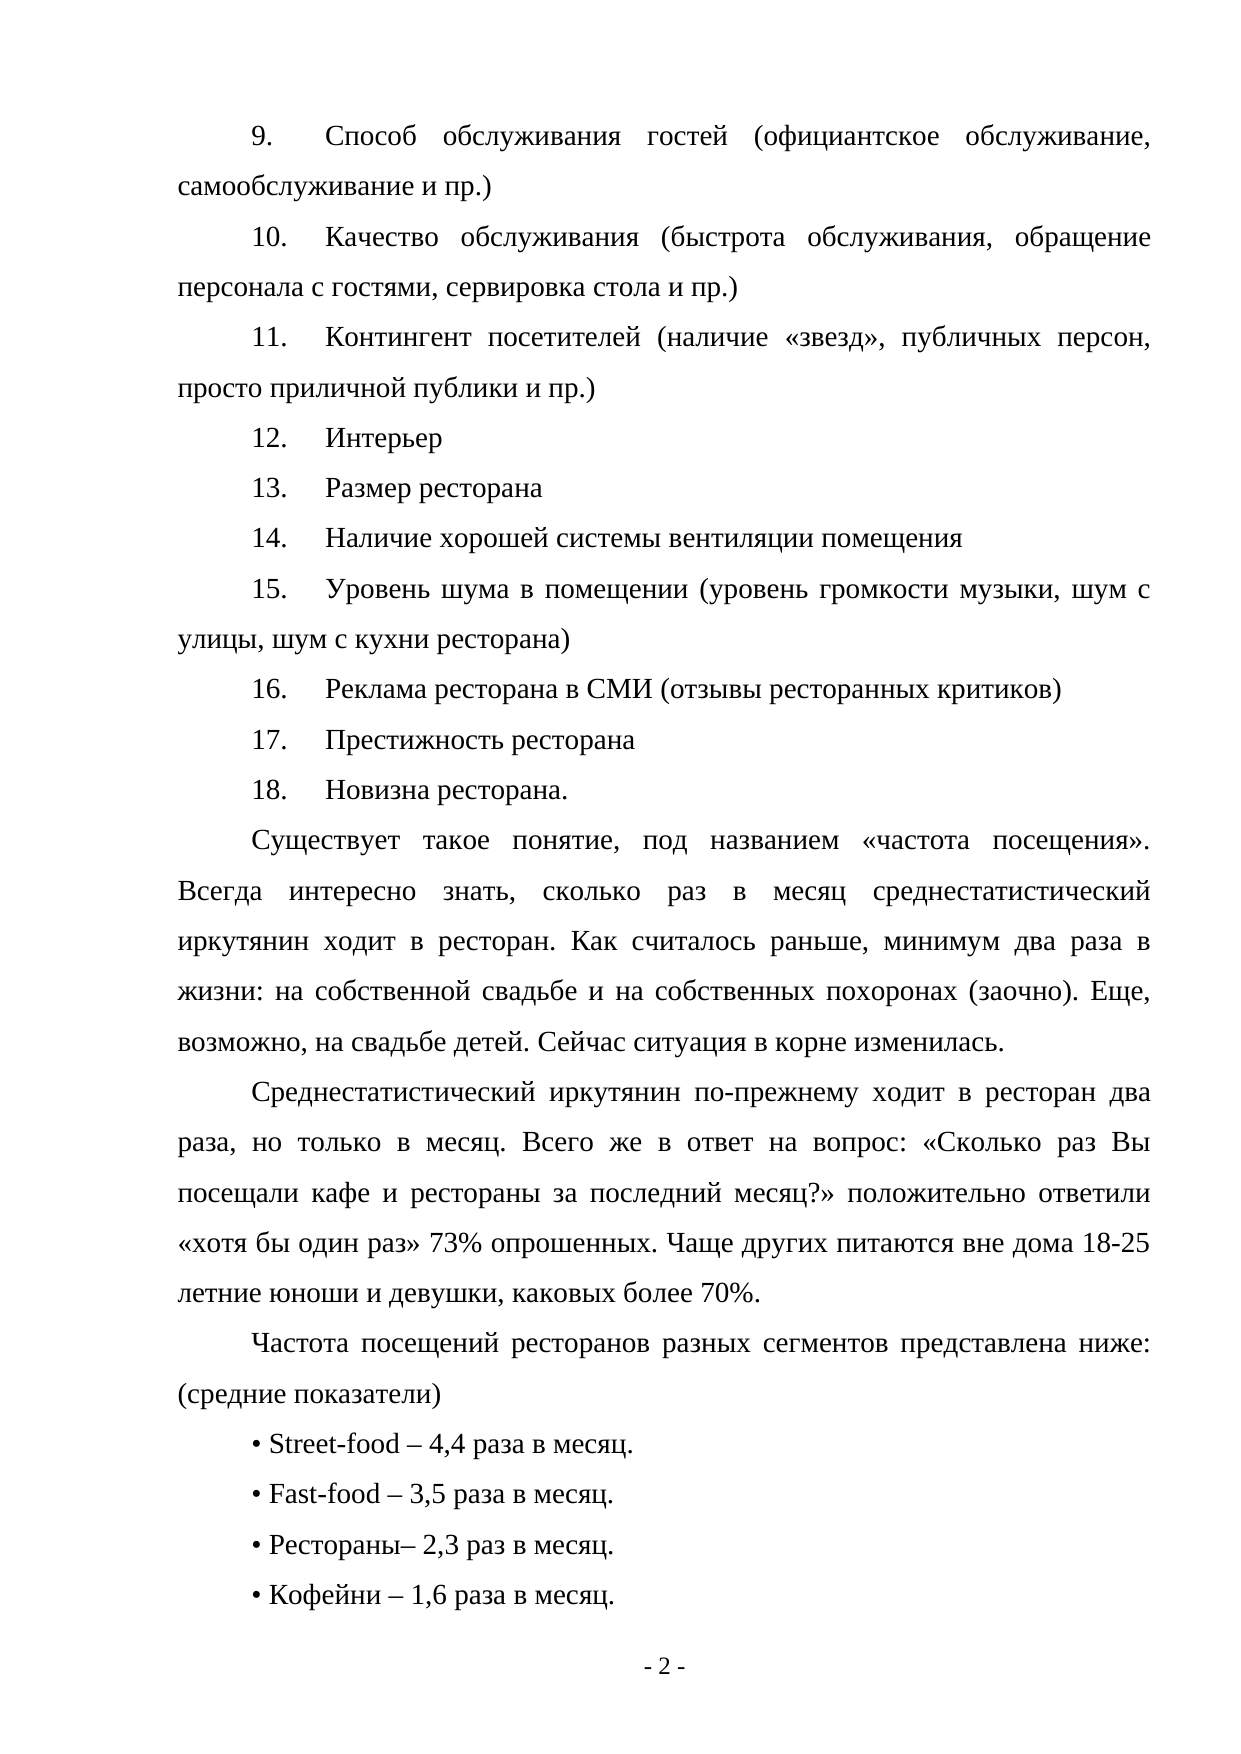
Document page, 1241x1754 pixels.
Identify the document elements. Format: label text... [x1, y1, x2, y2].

list Новизна ресторана. [177, 772, 1152, 806]
text • Street-food – 4,4 раза в месяц. [177, 1426, 1152, 1460]
list Качество обслуживания (быстрота обслуживания, обращение персонала с гостями, сервировка стола и пр.) [177, 219, 1152, 303]
text • Fast-food – 3,5 раза в месяц. [177, 1477, 1152, 1510]
list Престижность ресторана [177, 722, 1152, 755]
list Способ обслуживания гостей (официантское обслуживание, самообслуживание и пр.) [177, 118, 1152, 202]
text Частота посещений ресторанов разных сегментов представлена ниже: (средние показатели) [177, 1326, 1152, 1409]
list Интерьер [177, 420, 1152, 453]
text Среднестатистический иркутянин по-прежнему ходит в ресторан два раза, но только в месяц. Всего же в ответ на вопрос: «Сколько раз Вы посещали кафе и рестораны за последний месяц?» положительно ответили «хотя бы один раз» 73% опрошенных. Чаще других питаются вне дома 18-25 летние юноши и девушки, каковых более 70%. [177, 1074, 1152, 1309]
list Контингент посетителей (наличие «звезд», публичных персон, просто приличной публики и пр.) [177, 319, 1152, 403]
list Наличие хорошей системы вентиляции помещения [177, 521, 1152, 554]
list Размер ресторана [177, 470, 1152, 504]
list Уровень шума в помещении (уровень громкости музыки, шум с улицы, шум с кухни ресторана) [177, 571, 1152, 655]
text Существует такое понятие, под названием «частота посещения». Всегда интересно знать, сколько раз в месяц среднестатистический иркутянин ходит в ресторан. Как считалось раньше, минимум два раза в жизни: на собственной свадьбе и на собственных похоронах (заочно). Еще, возможно, на свадьбе детей. Сейчас ситуация в корне изменилась. [177, 822, 1152, 1057]
text • Кофейни – 1,6 раза в месяц. [177, 1577, 1152, 1611]
text • Рестораны– 2,3 раз в месяц. [177, 1527, 1152, 1560]
list Реклама ресторана в СМИ (отзывы ресторанных критиков) [177, 672, 1152, 705]
